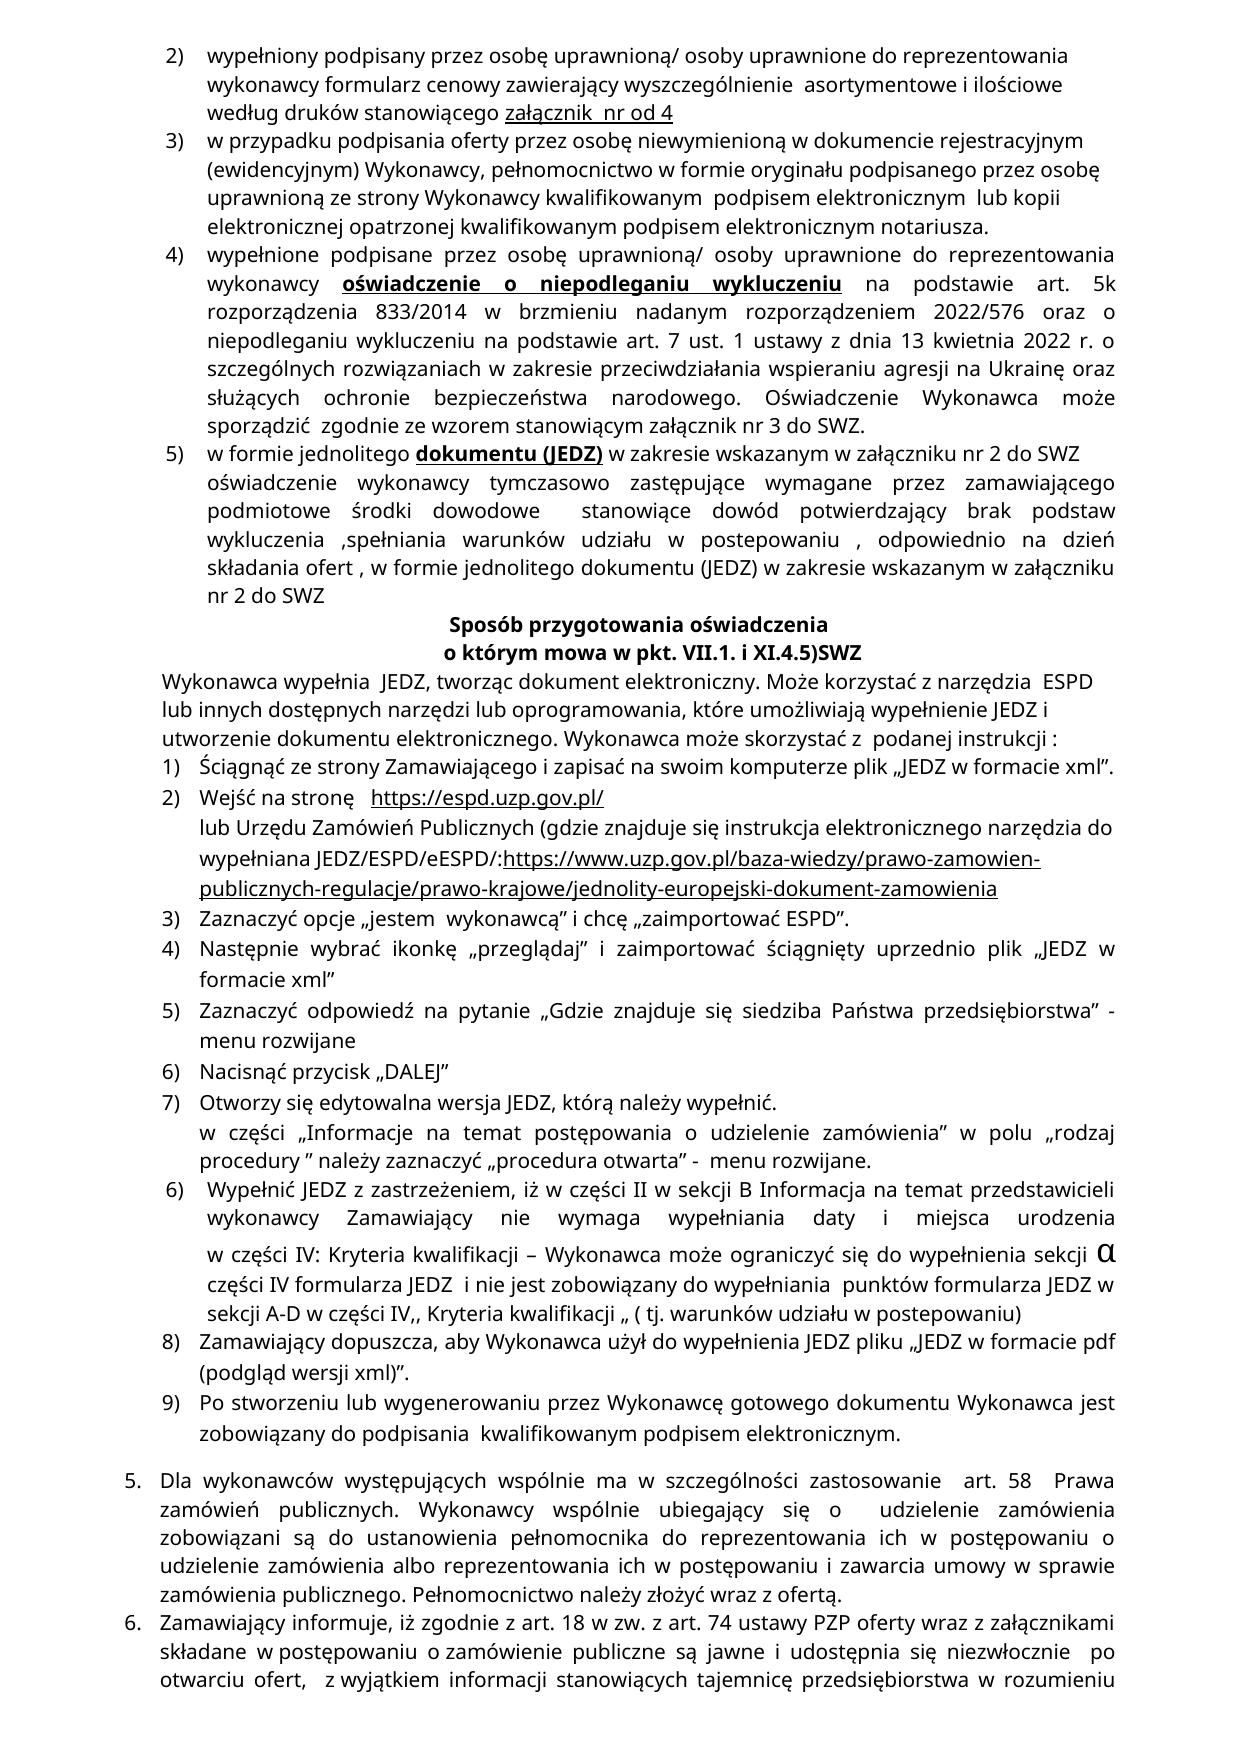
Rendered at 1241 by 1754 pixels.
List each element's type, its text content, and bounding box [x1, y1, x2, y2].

list Zaznaczyć odpowiedź na pytanie „Gdzie znajduje się siedziba Państwa przedsiębiorstwa” - menu rozwijane [162, 996, 1116, 1055]
list Następnie wybrać ikonkę „przeglądaj” i zaimportować ściągnięty uprzednio plik „JEDZ w formacie xml” [162, 934, 1116, 993]
list Otworzy się edytowalna wersja JEDZ, którą należy wypełnić. [162, 1088, 1116, 1116]
text Wykonawca wypełnia JEDZ, tworząc dokument elektroniczny. Może korzystać z narzędzia ESPD lub innych dostępnych narzędzi lub oprogramowania, które umożliwiają wypełnienie JEDZ i utworzenie dokumentu elektronicznego. Wykonawca może skorzystać z podanej instrukcji : [162, 667, 1116, 752]
text o którym mowa w pkt. VII.1. i XI.4.5)SWZ [162, 638, 1116, 667]
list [124, 1608, 1116, 1694]
list Nacisnąć przycisk „DALEJ” [162, 1057, 1116, 1085]
list wypełnione podpisane przez osobę uprawnioną/ osoby uprawnione do reprezentowania wykonawcy oświadczenie o niepodleganiu wykluczeniu na podstawie art. 5k rozporządzenia 833/2014 w brzmieniu nadanym rozporządzeniem 2022/576 oraz o niepodleganiu wykluczeniu na podstawie art. 7 ust. 1 ustawy z dnia 13 kwietnia 2022 r. o szczególnych rozwiązaniach w zakresie przeciwdziałania wspieraniu agresji na Ukrainę oraz służących ochronie bezpieczeństwa narodowego. Oświadczenie Wykonawca może sporządzić zgodnie ze wzorem stanowiącym załącznik nr 3 do SWZ. [165, 240, 1116, 439]
list wypełniony podpisany przez osobę uprawnioną/ osoby uprawnione do reprezentowania wykonawcy formularz cenowy zawierający wyszczególnienie asortymentowe i ilościowe według druków stanowiącego załącznik nr od 4 [165, 41, 1116, 127]
text lub Urzędu Zamówień Publicznych (gdzie znajduje się instrukcja elektronicznego narzędzia do wypełniana JEDZ/ESPD/eESPD/:https://www.uzp.gov.pl/baza-wiedzy/prawo-zamowien-publicznych-regulacje/prawo-krajowe/jednolity-europejski-dokument-zamowienia [199, 813, 1116, 902]
list Zamawiający dopuszcza, aby Wykonawca użył do wypełnienia JEDZ pliku „JEDZ w formacie pdf (podgląd wersji xml)”. [162, 1327, 1116, 1386]
text w części „Informacje na temat postępowania o udzielenie zamówienia” w polu „rodzaj procedury ” należy zaznaczyć „procedura otwarta” - menu rozwijane. [199, 1118, 1116, 1175]
list Dla wykonawców występujących wspólnie ma w szczególności zastosowanie art. 58 Prawa zamówień publicznych. Wykonawcy wspólnie ubiegający się o udzielenie zamówienia zobowiązani są do ustanowienia pełnomocnika do reprezentowania ich w postępowaniu o udzielenie zamówienia albo reprezentowania ich w postępowaniu i zawarcia umowy w sprawie zamówienia publicznego. Pełnomocnictwo należy złożyć wraz z ofertą. [124, 1466, 1116, 1608]
list Ściągnąć ze strony Zamawiającego i zapisać na swoim komputerze plik „JEDZ w formacie xml”. [162, 752, 1116, 781]
list oświadczenie wykonawcy tymczasowo zastępujące wymagane przez zamawiającego podmiotowe środki dowodowe stanowiące dowód potwierdzający brak podstaw wykluczenia ,spełniania warunków udziału w postepowaniu , odpowiednio na dzień składania ofert , w formie jednolitego dokumentu (JEDZ) w zakresie wskazanym w załączniku nr 2 do SWZ [207, 468, 1116, 610]
list Po stworzeniu lub wygenerowaniu przez Wykonawcę gotowego dokumentu Wykonawca jest zobowiązany do podpisania kwalifikowanym podpisem elektronicznym. [162, 1388, 1116, 1447]
list w przypadku podpisania oferty przez osobę niewymienioną w dokumencie rejestracyjnym (ewidencyjnym) Wykonawcy, pełnomocnictwo w formie oryginału podpisanego przez osobę uprawnioną ze strony Wykonawcy kwalifikowanym podpisem elektronicznym lub kopii elektronicznej opatrzonej kwalifikowanym podpisem elektronicznym notariusza. [165, 127, 1116, 240]
text Sposób przygotowania oświadczenia [162, 610, 1116, 638]
list Wejść na stronę https://espd.uzp.gov.pl/ [162, 783, 1116, 811]
list Wypełnić JEDZ z zastrzeżeniem, iż w części II w sekcji B Informacja na temat przedstawicieli wykonawcy Zamawiający nie wymaga wypełniania daty i miejsca urodzenia w części IV: Kryteria kwalifikacji – Wykonawca może ograniczyć się do wypełnienia sekcji α części IV formularza JEDZ i nie jest zobowiązany do wypełniania punktów formularza JEDZ w sekcji A-D w części IV,, Kryteria kwalifikacji „ ( tj. warunków udziału w postepowaniu) [165, 1175, 1116, 1327]
list Zaznaczyć opcje „jestem wykonawcą” i chcę „zaimportować ESPD”. [162, 904, 1116, 932]
list w formie jednolitego dokumentu (JEDZ) w zakresie wskazanym w załączniku nr 2 do SWZ [165, 439, 1116, 468]
